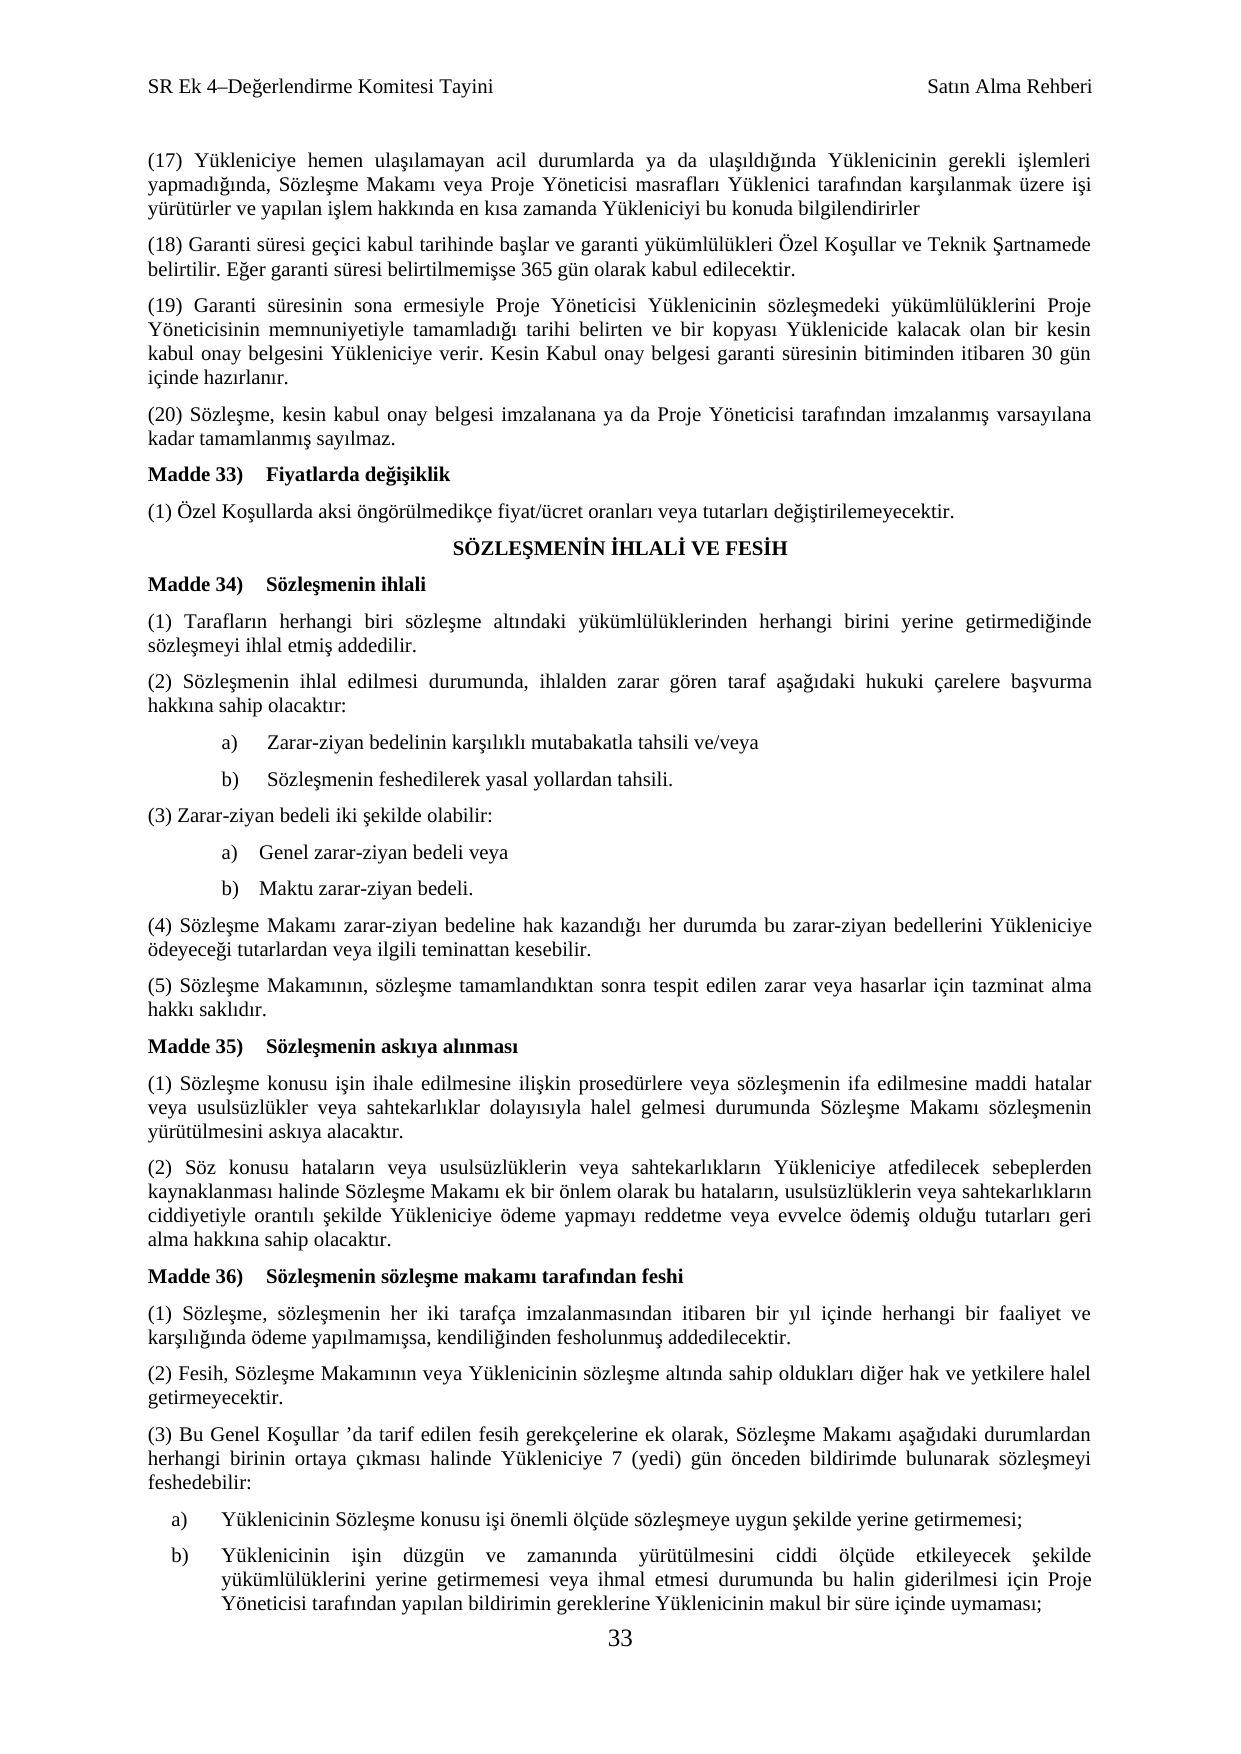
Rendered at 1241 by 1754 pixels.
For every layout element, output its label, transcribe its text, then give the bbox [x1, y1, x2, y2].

list Fiyatlarda değişiklik [148, 462, 1093, 486]
text (20) Sözleşme, kesin kabul onay belgesi imzalanana ya da Proje Yöneticisi tarafından imzalanmış varsayılana kadar tamamlanmış sayılmaz. [148, 402, 1093, 450]
text (4) Sözleşme Makamı zarar-ziyan bedeline hak kazandığı her durumda bu zarar-ziyan bedellerini Yükleniciye ödeyeceği tutarlardan veya ilgili teminattan kesebilir. [148, 913, 1093, 961]
list Maktu zarar-ziyan bedeli. [221, 876, 1093, 900]
list Yüklenicinin Sözleşme konusu işi önemli ölçüde sözleşmeye uygun şekilde yerine getirmemesi; [171, 1506, 1093, 1531]
text (1) Sözleşme konusu işin ihale edilmesine ilişkin prosedürlere veya sözleşmenin ifa edilmesine maddi hatalar veya usulsüzlükler veya sahtekarlıklar dolayısıyla halel gelmesi durumunda Sözleşme Makamı sözleşmenin yürütülmesini askıya alacaktır. [148, 1071, 1093, 1143]
text (17) Yükleniciye hemen ulaşılamayan acil durumlarda ya da ulaşıldığında Yüklenicinin gerekli işlemleri yapmadığında, Sözleşme Makamı veya Proje Yöneticisi masrafları Yüklenici tarafından karşılanmak üzere işi yürütürler ve yapılan işlem hakkında en kısa zamanda Yükleniciyi bu konuda bilgilendirirler [148, 148, 1093, 220]
list Yüklenicinin işin düzgün ve zamanında yürütülmesini ciddi ölçüde etkileyecek şekilde yükümlülüklerini yerine getirmemesi veya ihmal etmesi durumunda bu halin giderilmesi için Proje Yöneticisi tarafından yapılan bildirimin gereklerine Yüklenicinin makul bir süre içinde uymaması; [171, 1543, 1093, 1615]
list Sözleşmenin feshedilerek yasal yollardan tahsili. [221, 766, 1093, 791]
text (1) Sözleşme, sözleşmenin her iki tarafça imzalanmasından itibaren bir yıl içinde herhangi bir faaliyet ve karşılığında ödeme yapılmamışsa, kendiliğinden fesholunmuş addedilecektir. [148, 1301, 1093, 1349]
text (2) Söz konusu hataların veya usulsüzlüklerin veya sahtekarlıkların Yükleniciye atfedilecek sebeplerden kaynaklanması halinde Sözleşme Makamı ek bir önlem olarak bu hataların, usulsüzlüklerin veya sahtekarlıkların ciddiyetiyle orantılı şekilde Yükleniciye ödeme yapmayı reddetme veya evvelce ödemiş olduğu tutarları geri alma hakkına sahip olacaktır. [148, 1155, 1093, 1251]
list Sözleşmenin askıya alınması [148, 1034, 1093, 1058]
text (1) Tarafların herhangi biri sözleşme altındaki yükümlülüklerinden herhangi birini yerine getirmediğinde sözleşmeyi ihlal etmiş addedilir. [148, 609, 1093, 657]
text SÖZLEŞMENİN İHLALİ VE FESİH [148, 536, 1093, 559]
list Sözleşmenin ihlali [148, 572, 1093, 596]
text (3) Bu Genel Koşullar ’da tarif edilen fesih gerekçelerine ek olarak, Sözleşme Makamı aşağıdaki durumlardan herhangi birinin ortaya çıkması halinde Yükleniciye 7 (yedi) gün önceden bildirimde bulunarak sözleşmeyi feshedebilir: [148, 1422, 1093, 1494]
text (2) Sözleşmenin ihlal edilmesi durumunda, ihlalden zarar gören taraf aşağıdaki hukuki çarelere başvurma hakkına sahip olacaktır: [148, 669, 1093, 717]
text (2) Fesih, Sözleşme Makamının veya Yüklenicinin sözleşme altında sahip oldukları diğer hak ve yetkilere halel getirmeyecektir. [148, 1361, 1093, 1409]
list Zarar-ziyan bedelinin karşılıklı mutabakatla tahsili ve/veya [221, 730, 1093, 754]
text (3) Zarar-ziyan bedeli iki şekilde olabilir: [148, 803, 1093, 827]
text (18) Garanti süresi geçici kabul tarihinde başlar ve garanti yükümlülükleri Özel Koşullar ve Teknik Şartnamede belirtilir. Eğer garanti süresi belirtilmemişse 365 gün olarak kabul edilecektir. [148, 232, 1093, 281]
text (1) Özel Koşullarda aksi öngörülmedikçe fiyat/ücret oranları veya tutarları değiştirilemeyecektir. [148, 499, 1093, 523]
text (5) Sözleşme Makamının, sözleşme tamamlandıktan sonra tespit edilen zarar veya hasarlar için tazminat alma hakkı saklıdır. [148, 973, 1093, 1021]
list Genel zarar-ziyan bedeli veya [221, 839, 1093, 864]
text (19) Garanti süresinin sona ermesiyle Proje Yöneticisi Yüklenicinin sözleşmedeki yükümlülüklerini Proje Yöneticisinin memnuniyetiyle tamamladığı tarihi belirten ve bir kopyası Yüklenicide kalacak olan bir kesin kabul onay belgesini Yükleniciye verir. Kesin Kabul onay belgesi garanti süresinin bitiminden itibaren 30 gün içinde hazırlanır. [148, 293, 1093, 389]
list Sözleşmenin sözleşme makamı tarafından feshi [148, 1264, 1093, 1288]
